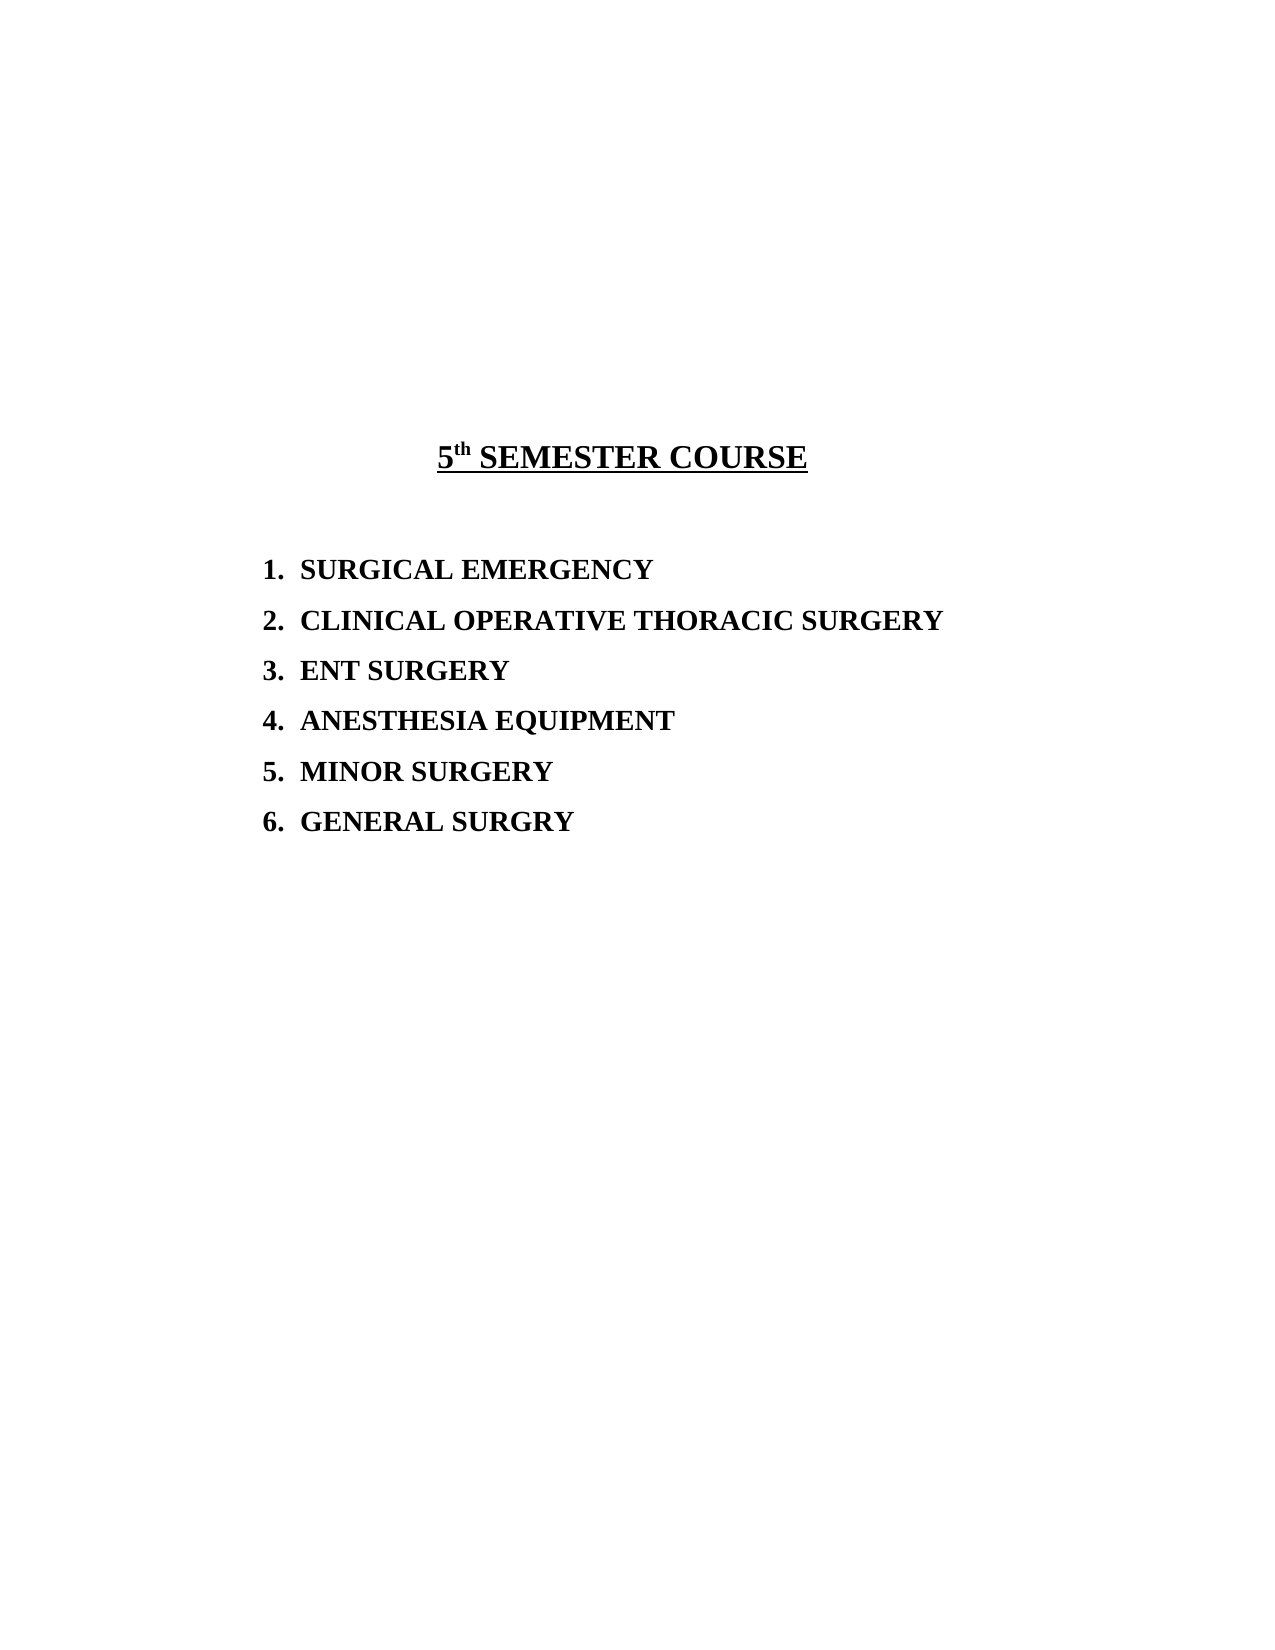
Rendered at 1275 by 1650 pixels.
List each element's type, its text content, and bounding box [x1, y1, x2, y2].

list GENERAL SURGRY [262, 804, 1095, 838]
list MINOR SURGERY [262, 754, 1095, 787]
text 5th SEMESTER COURSE [150, 437, 1095, 476]
list SURGICAL EMERGENCY [262, 552, 1095, 586]
list ANESTHESIA EQUIPMENT [262, 703, 1095, 737]
list ENT SURGERY [262, 653, 1095, 687]
list CLINICAL OPERATIVE THORACIC SURGERY [262, 603, 1095, 636]
